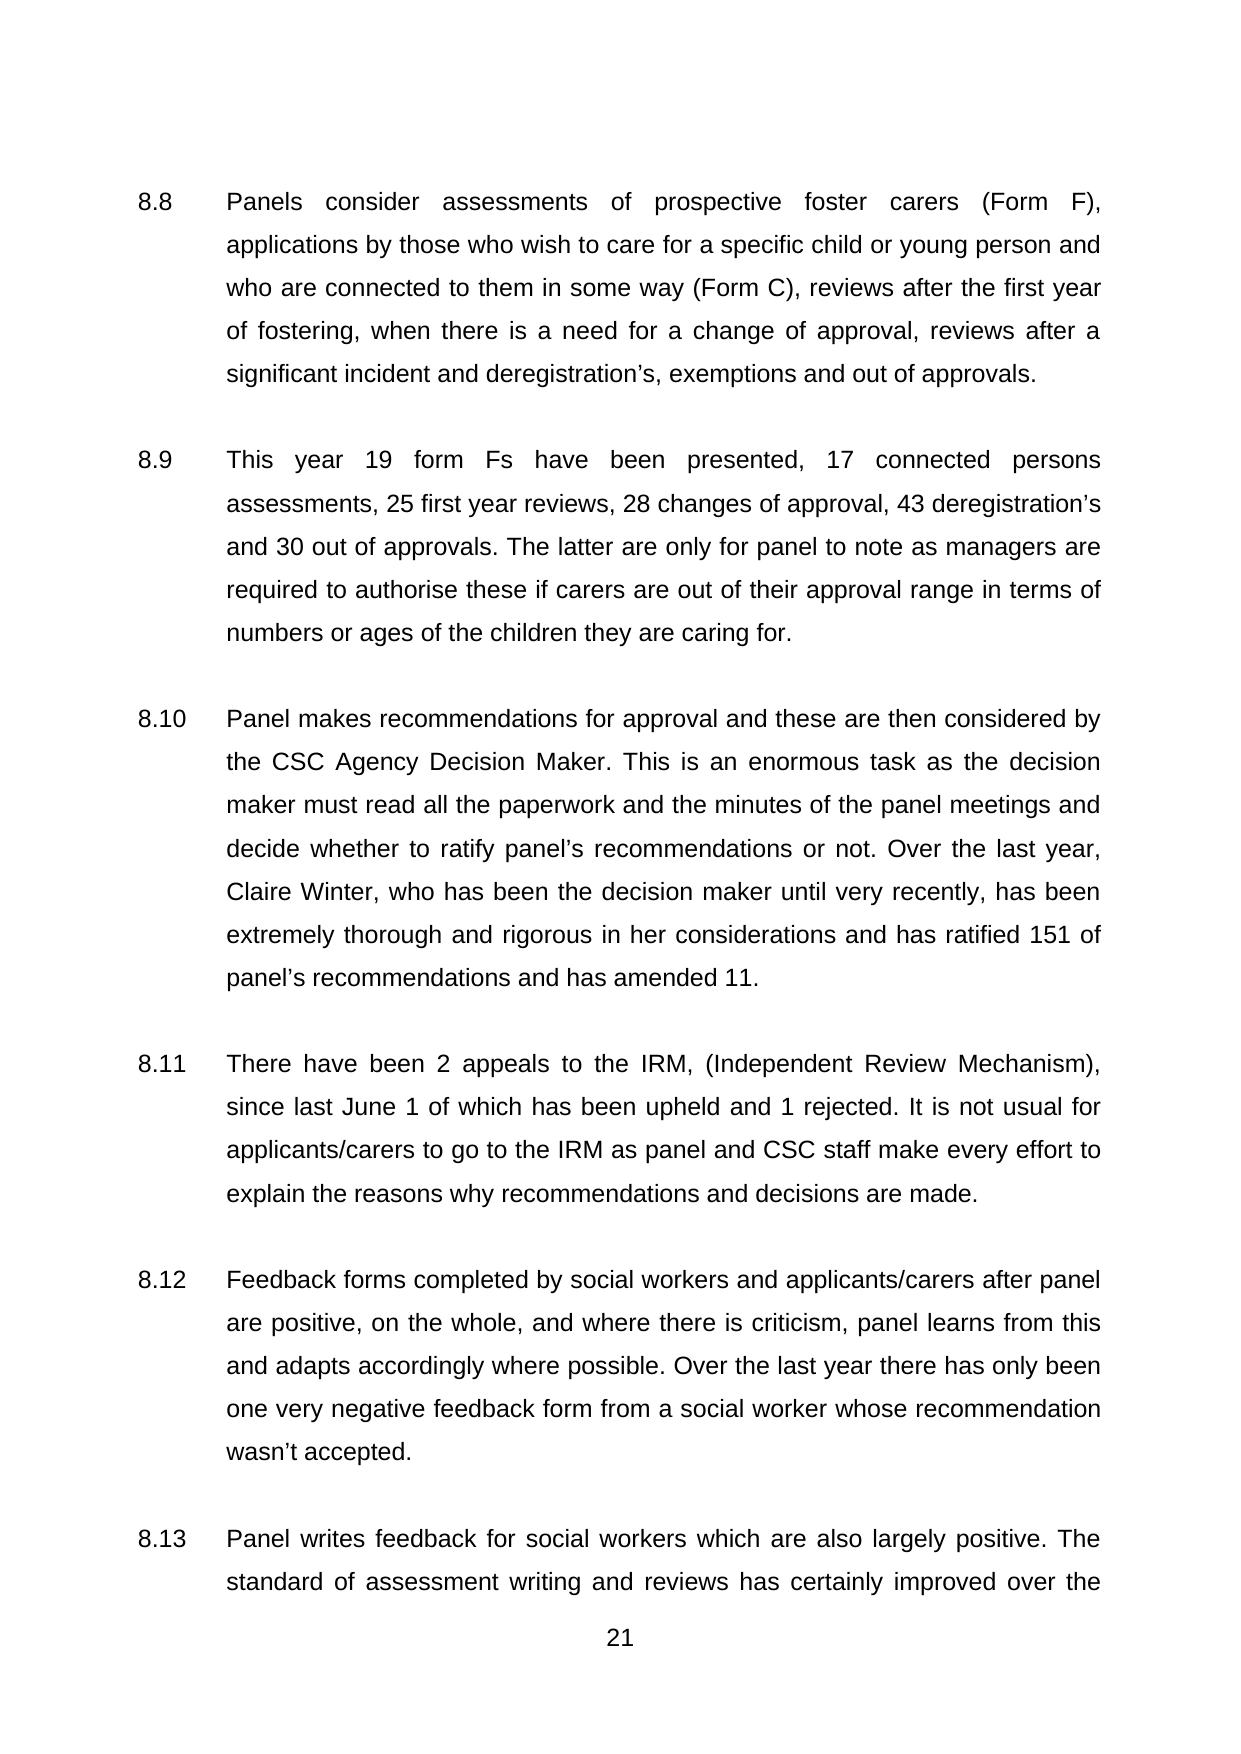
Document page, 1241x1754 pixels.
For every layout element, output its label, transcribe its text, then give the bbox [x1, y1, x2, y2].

text 8.10 Panel makes recommendations for approval and these are then considered by the CSC Agency Decision Maker. This is an enormous task as the decision maker must read all the paperwork and the minutes of the panel meetings and decide whether to ratify panel’s recommendations or not. Over the last year, Claire Winter, who has been the decision maker until very recently, has been extremely thorough and rigorous in her considerations and has ratified 151 of panel’s recommendations and has amended 11. [138, 704, 1103, 992]
text 8.8 Panels consider assessments of prospective foster carers (Form F), applications by those who wish to care for a specific child or young person and who are connected to them in some way (Form C), reviews after the first year of fostering, when there is a need for a change of approval, reviews after a significant incident and deregistration’s, exemptions and out of approvals. [138, 187, 1103, 388]
text 8.9 This year 19 form Fs have been presented, 17 connected persons assessments, 25 first year reviews, 28 changes of approval, 43 deregistration’s and 30 out of approvals. The latter are only for panel to note as managers are required to authorise these if carers are out of their approval range in terms of numbers or ages of the children they are caring for. [138, 445, 1103, 647]
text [138, 1523, 1103, 1595]
text 8.12 Feedback forms completed by social workers and applicants/carers after panel are positive, on the whole, and where there is criticism, panel learns from this and adapts accordingly where possible. Over the last year there has only been one very negative feedback form from a social worker whose recommendation wasn’t accepted. [138, 1265, 1103, 1466]
text 8.11 There have been 2 appeals to the IRM, (Independent Review Mechanism), since last June 1 of which has been upheld and 1 rejected. It is not usual for applicants/carers to go to the IRM as panel and CSC staff make every effort to explain the reasons why recommendations and decisions are made. [138, 1049, 1103, 1207]
